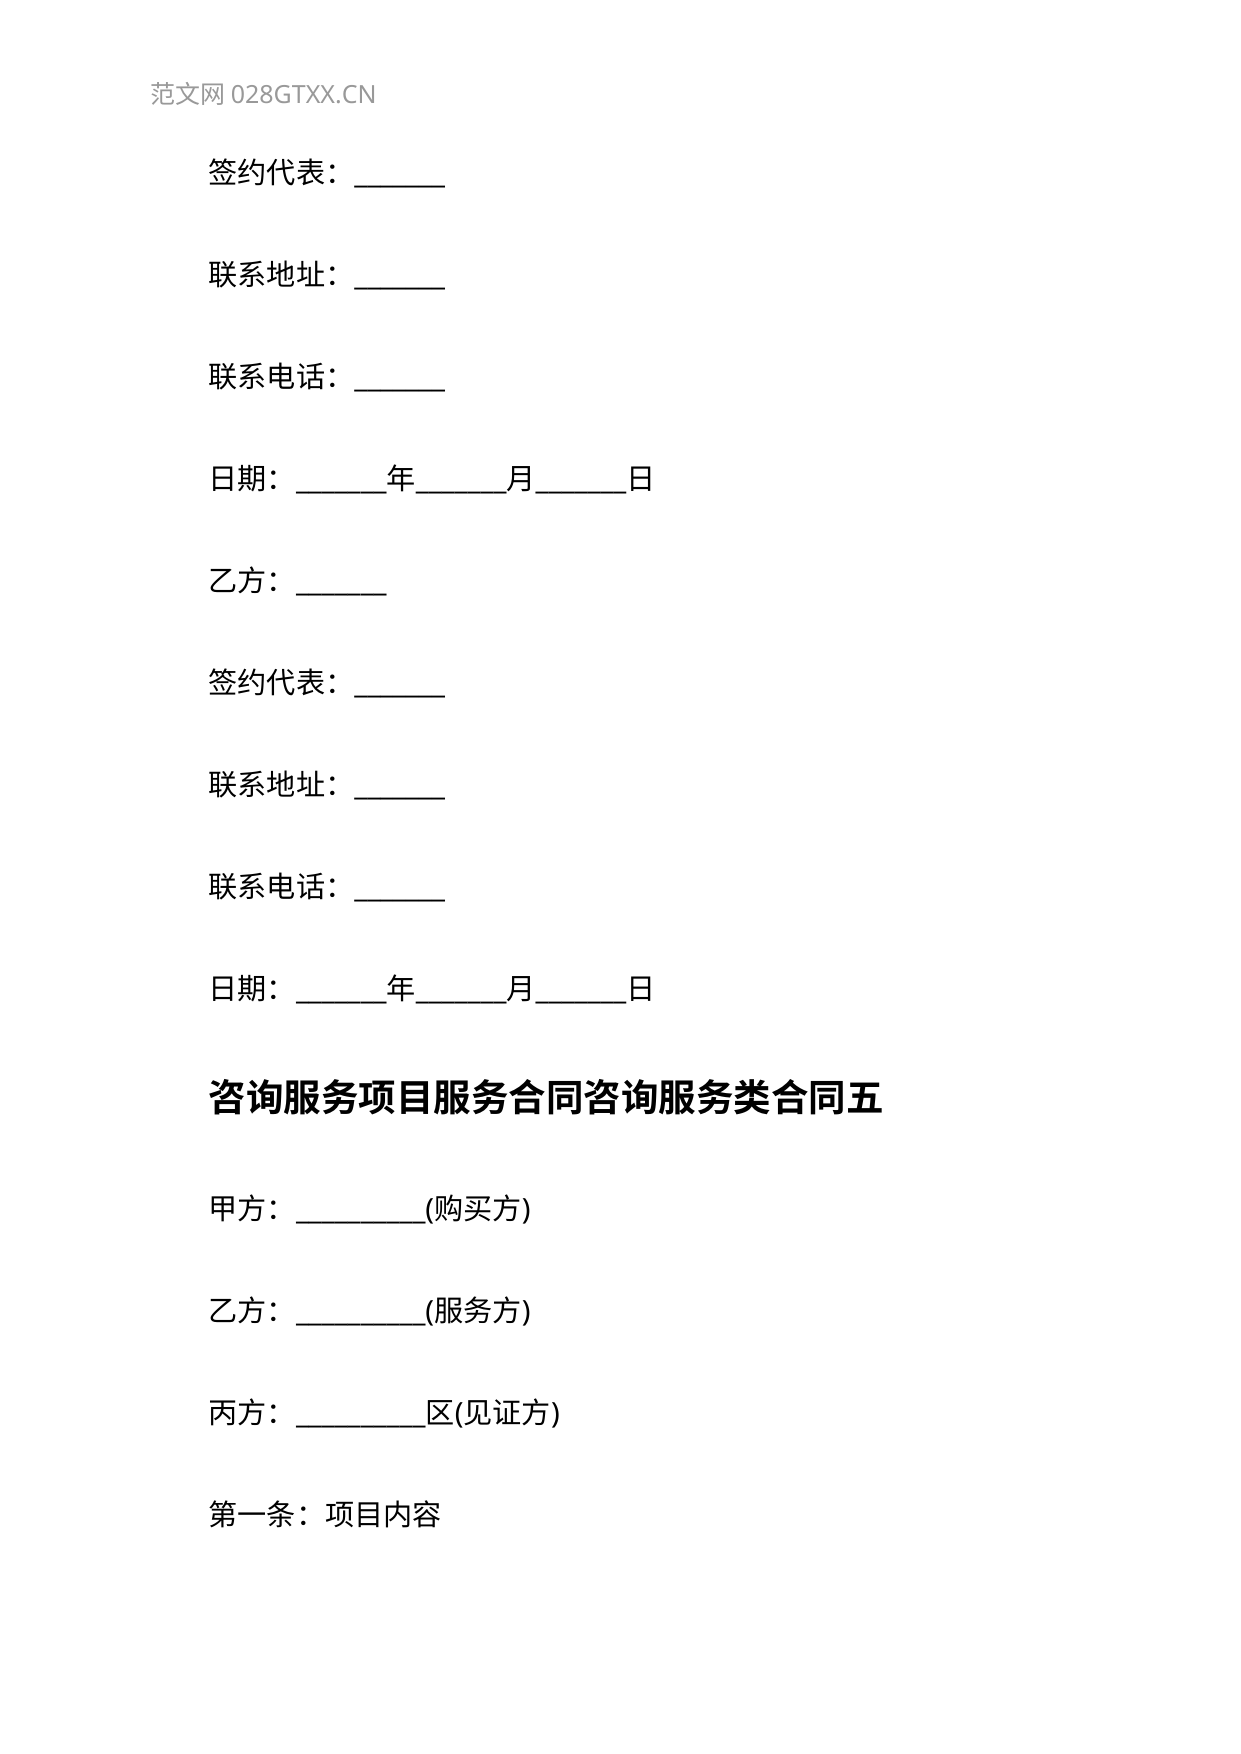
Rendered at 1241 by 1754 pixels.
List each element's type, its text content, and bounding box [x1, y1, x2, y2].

text 日期：_______年_______月_______日 [150, 456, 1090, 498]
text 乙方：_______ [150, 558, 1090, 600]
text 咨询服务项目服务合同咨询服务类合同五 [150, 1068, 1090, 1122]
text 联系地址：_______ [150, 762, 1090, 804]
text 联系电话：_______ [150, 354, 1090, 396]
text 签约代表：_______ [150, 660, 1090, 702]
text 联系电话：_______ [150, 864, 1090, 906]
text 签约代表：_______ [150, 150, 1090, 192]
text 乙方：__________(服务方) [150, 1287, 1090, 1329]
text 日期：_______年_______月_______日 [150, 966, 1090, 1008]
text 丙方：__________区(见证方) [150, 1389, 1090, 1432]
text 甲方：__________(购买方) [150, 1185, 1090, 1228]
text 第一条：项目内容 [150, 1491, 1090, 1533]
text 联系地址：_______ [150, 252, 1090, 294]
